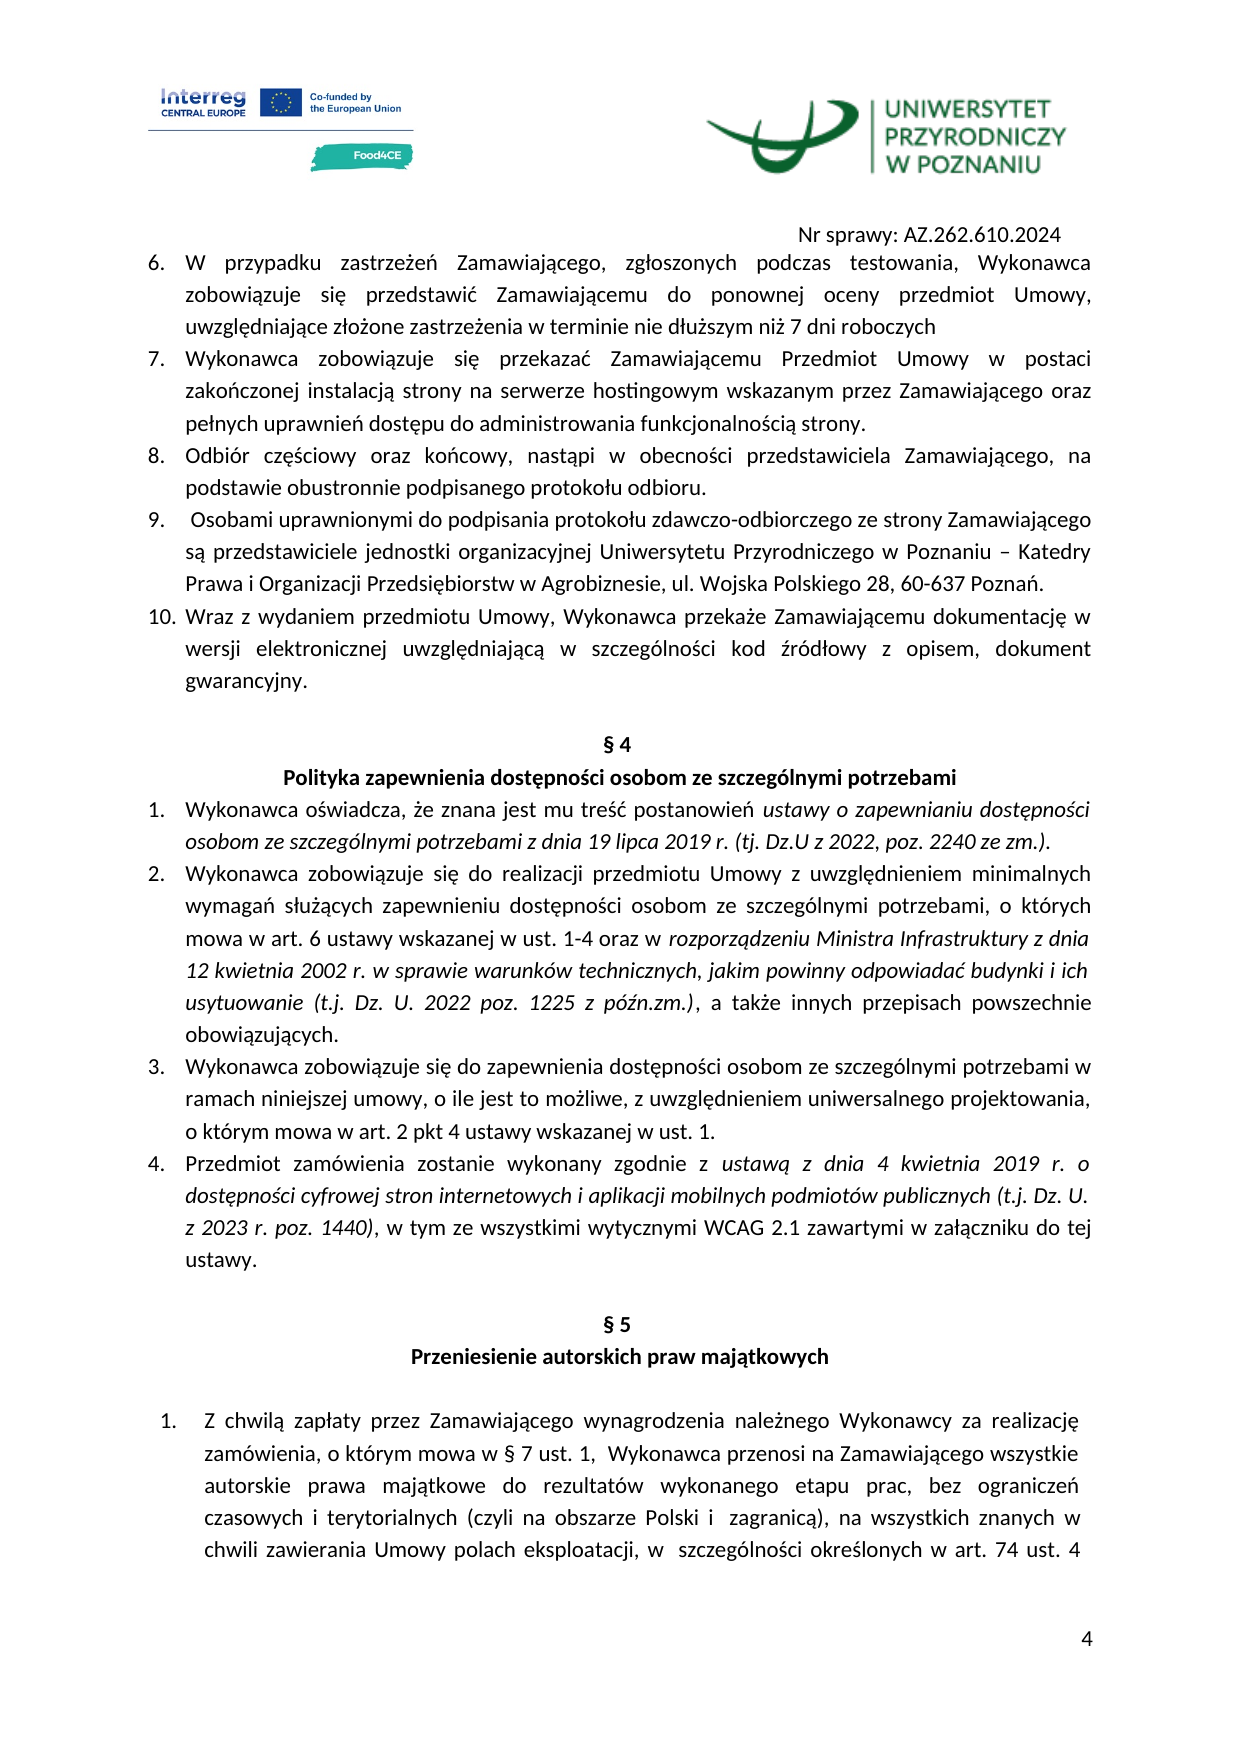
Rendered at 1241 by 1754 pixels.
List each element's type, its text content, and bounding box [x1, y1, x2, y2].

list Przedmiot zamówienia zostanie wykonany zgodnie z ustawą z dnia 4 kwietnia 2019 r. o dostępności cyfrowej stron internetowych i aplikacji mobilnych podmiotów publicznych (t.j. Dz. U. z 2023 r. poz. 1440), w tym ze wszystkimi wytycznymi WCAG 2.1 zawartymi w załączniku do tej ustawy. [148, 1149, 1093, 1273]
list W przypadku zastrzeżeń Zamawiającego, zgłoszonych podczas testowania, Wykonawca zobowiązuje się przedstawić Zamawiającemu do ponownej oceny przedmiot Umowy, uwzględniające złożone zastrzeżenia w terminie nie dłuższym niż 7 dni roboczych [148, 248, 1093, 340]
list Przeniesienie autorskich praw majątkowych [148, 1342, 1093, 1370]
list Wykonawca zobowiązuje się do zapewnienia dostępności osobom ze szczególnymi potrzebami w ramach niniejszej umowy, o ile jest to możliwe, z uwzględnieniem uniwersalnego projektowania, o którym mowa w art. 2 pkt 4 ustawy wskazanej w ust. 1. [148, 1052, 1093, 1145]
list Odbiór częściowy oraz końcowy, nastąpi w obecności przedstawiciela Zamawiającego, na podstawie obustronnie podpisanego protokołu odbioru. [148, 441, 1093, 501]
list Osobami uprawnionymi do podpisania protokołu zdawczo-odbiorczego ze strony Zamawiającego są przedstawiciele jednostki organizacyjnej Uniwersytetu Przyrodniczego w Poznaniu – Katedry Prawa i Organizacji Przedsiębiorstw w Agrobiznesie, ul. Wojska Polskiego 28, 60-637 Poznań. [148, 505, 1093, 598]
text Polityka zapewnienia dostępności osobom ze szczególnymi potrzebami [148, 763, 1093, 791]
list Wykonawca zobowiązuje się przekazać Zamawiającemu Przedmiot Umowy w postaci zakończonej instalacją strony na serwerze hostingowym wskazanym przez Zamawiającego oraz pełnych uprawnień dostępu do administrowania funkcjonalnością strony. [148, 344, 1093, 437]
text § 5 [148, 1310, 1086, 1338]
list Wykonawca zobowiązuje się do realizacji przedmiotu Umowy z uwzględnieniem minimalnych wymagań służących zapewnieniu dostępności osobom ze szczególnymi potrzebami, o których mowa w art. 6 ustawy wskazanej w ust. 1-4 oraz w rozporządzeniu Ministra Infrastruktury z dnia 12 kwietnia 2002 r. w sprawie warunków technicznych, jakim powinny odpowiadać budynki i ich usytuowanie (t.j. Dz. U. 2022 poz. 1225 z późn.zm.), a także innych przepisach powszechnie obowiązujących. [148, 859, 1093, 1048]
text § 4 [148, 731, 1086, 758]
list Wraz z wydaniem przedmiotu Umowy, Wykonawca przekaże Zamawiającemu dokumentację w wersji elektronicznej uwzględniającą w szczególności kod źródłowy z opisem, dokument gwarancyjny. [148, 602, 1093, 694]
picture [147, 73, 418, 192]
picture [691, 82, 1083, 192]
list Wykonawca oświadcza, że znana jest mu treść postanowień ustawy o zapewnianiu dostępności osobom ze szczególnymi potrzebami z dnia 19 lipca 2019 r. (tj. Dz.U z 2022, poz. 2240 ze zm.). [148, 795, 1093, 855]
